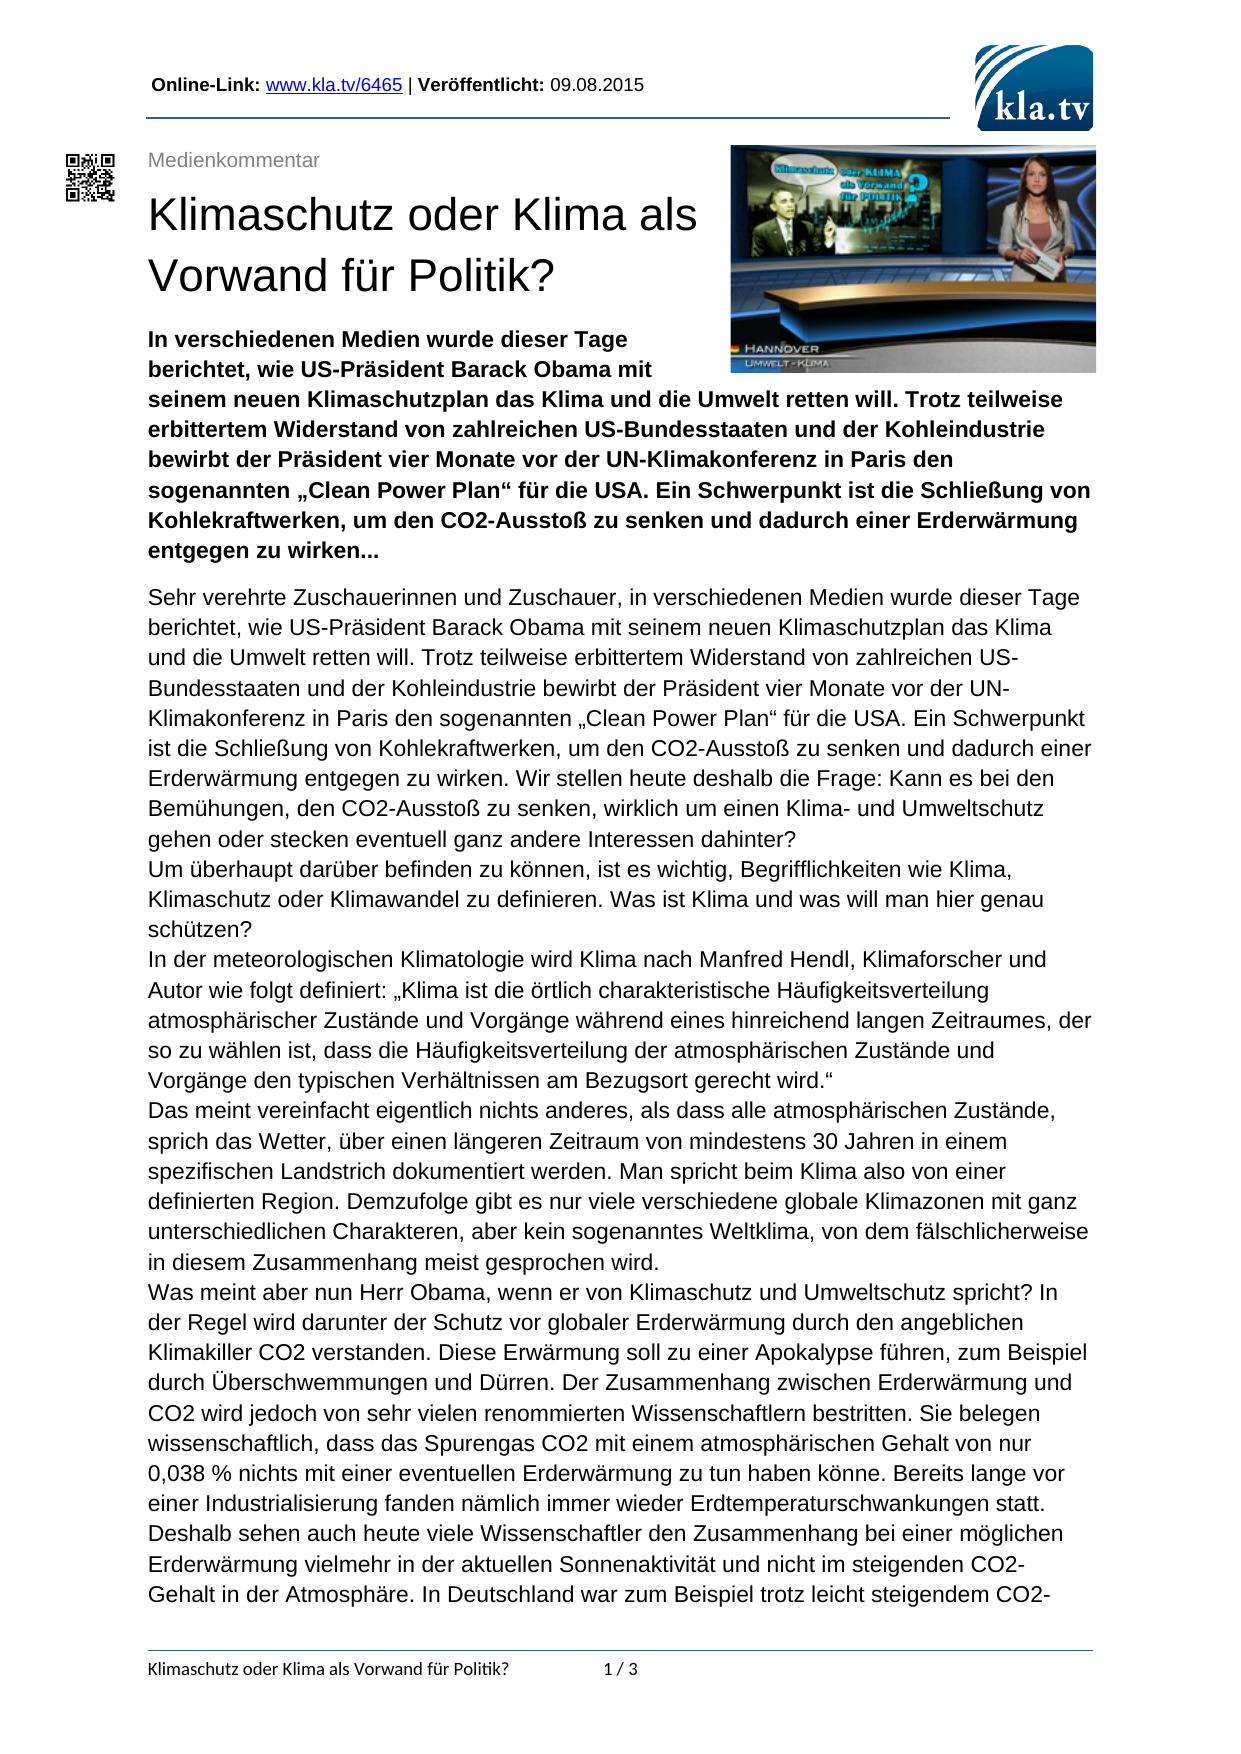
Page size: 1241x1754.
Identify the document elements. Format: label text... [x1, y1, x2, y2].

text Medienkommentar [148, 148, 1093, 172]
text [148, 584, 1093, 1607]
text In verschiedenen Medien wurde dieser Tage berichtet, wie US-Präsident Barack Obama mit seinem neuen Klimaschutzplan das Klima und die Umwelt retten will. Trotz teilweise erbittertem Widerstand von zahlreichen US-Bundesstaaten und der Kohleindustrie bewirbt der Präsident vier Monate vor der UN-Klimakonferenz in Paris den sogenannten „Clean Power Plan“ für die USA. Ein Schwerpunkt ist die Schließung von Kohlekraftwerken, um den CO2-Ausstoß zu senken und dadurch einer Erderwärmung entgegen zu wirken... [148, 326, 1093, 563]
text Klimaschutz oder Klima als Vorwand für Politik? [148, 188, 1093, 301]
